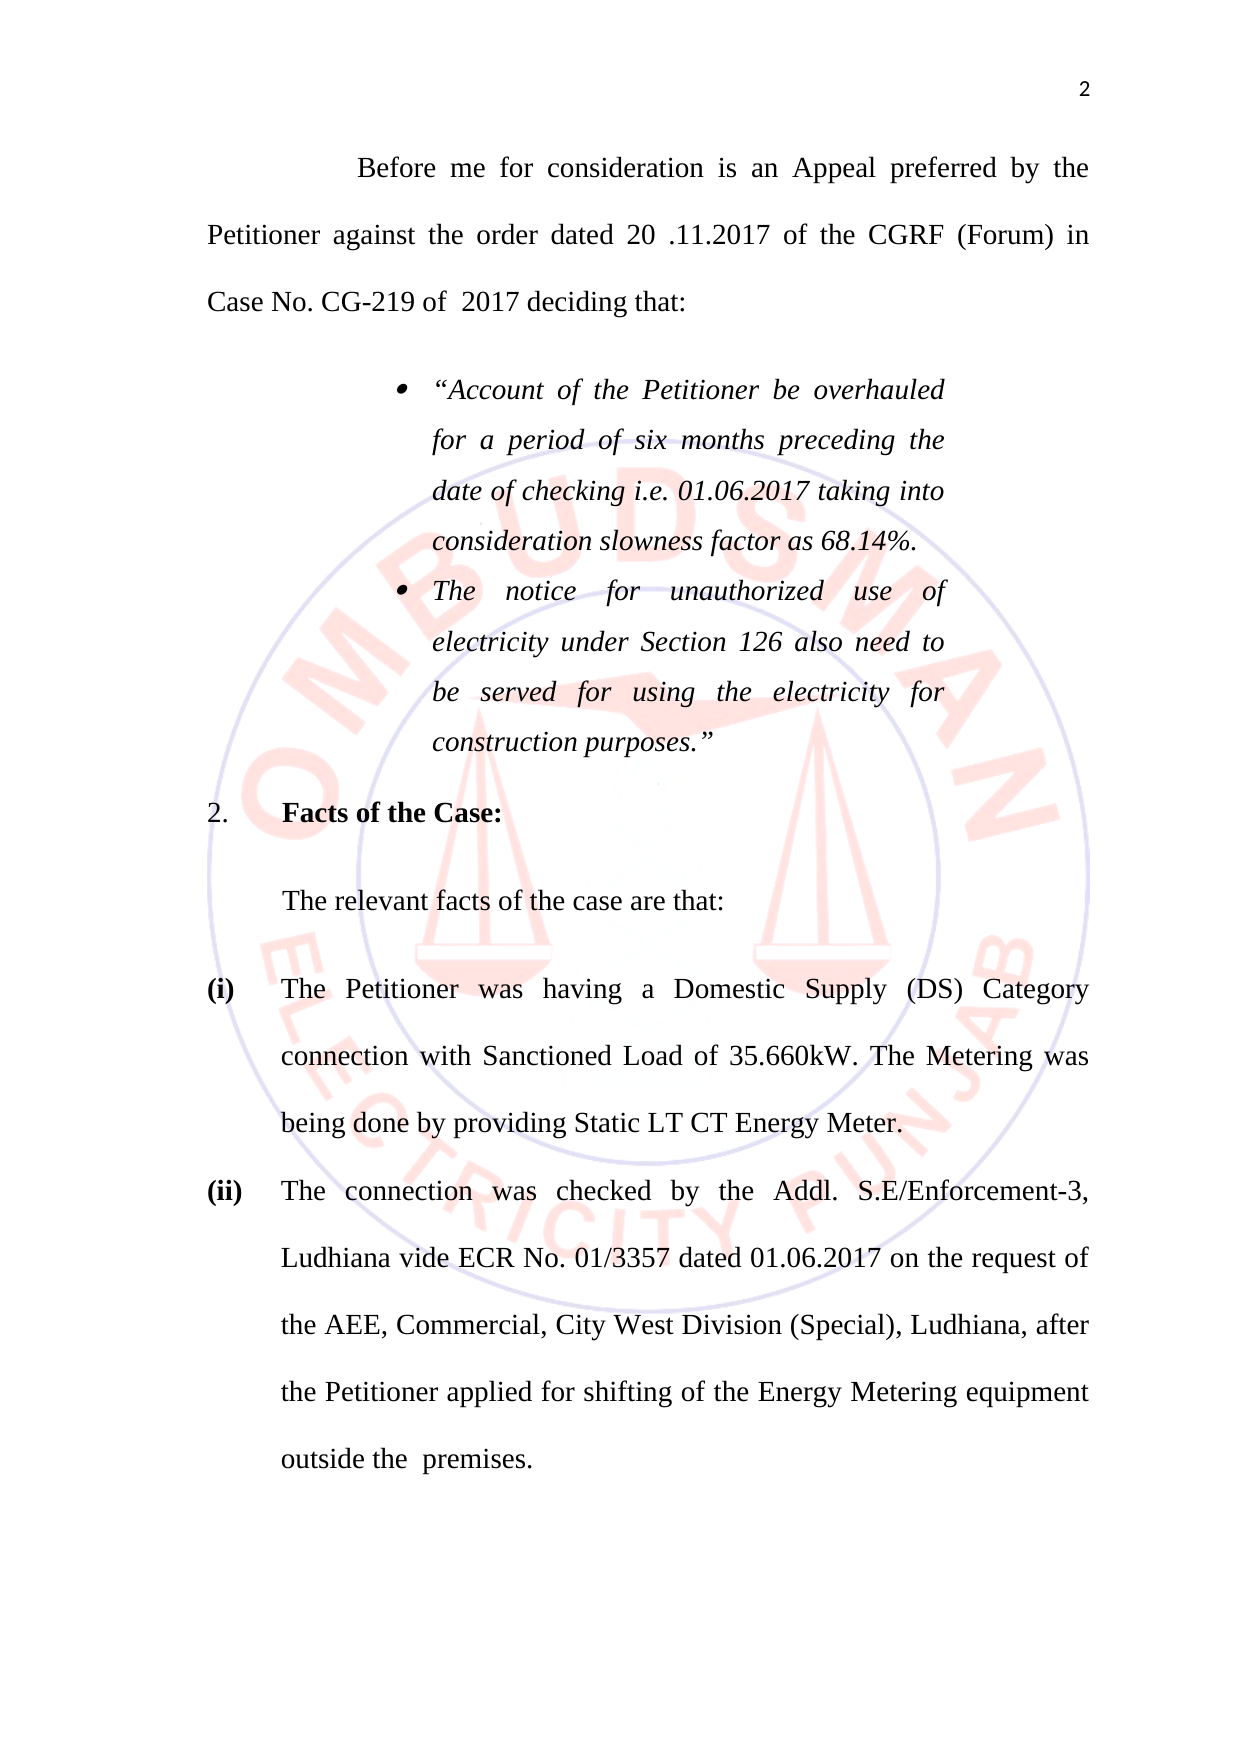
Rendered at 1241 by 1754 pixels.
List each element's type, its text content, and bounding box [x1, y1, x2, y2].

text Before me for consideration is an Appeal preferred by the Petitioner against the order dated 20 .11.2017 of the CGRF (Forum) in Case No. CG-219 of 2017 deciding that: [207, 150, 1090, 318]
text 2. Facts of the Case: [207, 796, 1090, 829]
list The Petitioner was having a Domestic Supply (DS) Category connection with Sanctioned Load of 35.660kW. The Metering was being done by providing Static LT CT Energy Meter. [207, 971, 1090, 1139]
list “Account of the Petitioner be overhauled for a period of six months preceding the date of checking i.e. 01.06.2017 taking into consideration slowness factor as 68.14%. [394, 372, 945, 557]
text The relevant facts of the case are that: [207, 883, 1090, 917]
list The connection was checked by the Addl. S.E/Enforcement-3, Ludhiana vide ECR No. 01/3357 dated 01.06.2017 on the request of the AEE, Commercial, City West Division (Special), Ludhiana, after the Petitioner applied for shifting of the Energy Metering equipment outside the premises. [207, 1173, 1090, 1474]
list The notice for unauthorized use of electricity under Section 126 also need to be served for using the electricity for construction purposes.” [394, 573, 945, 758]
